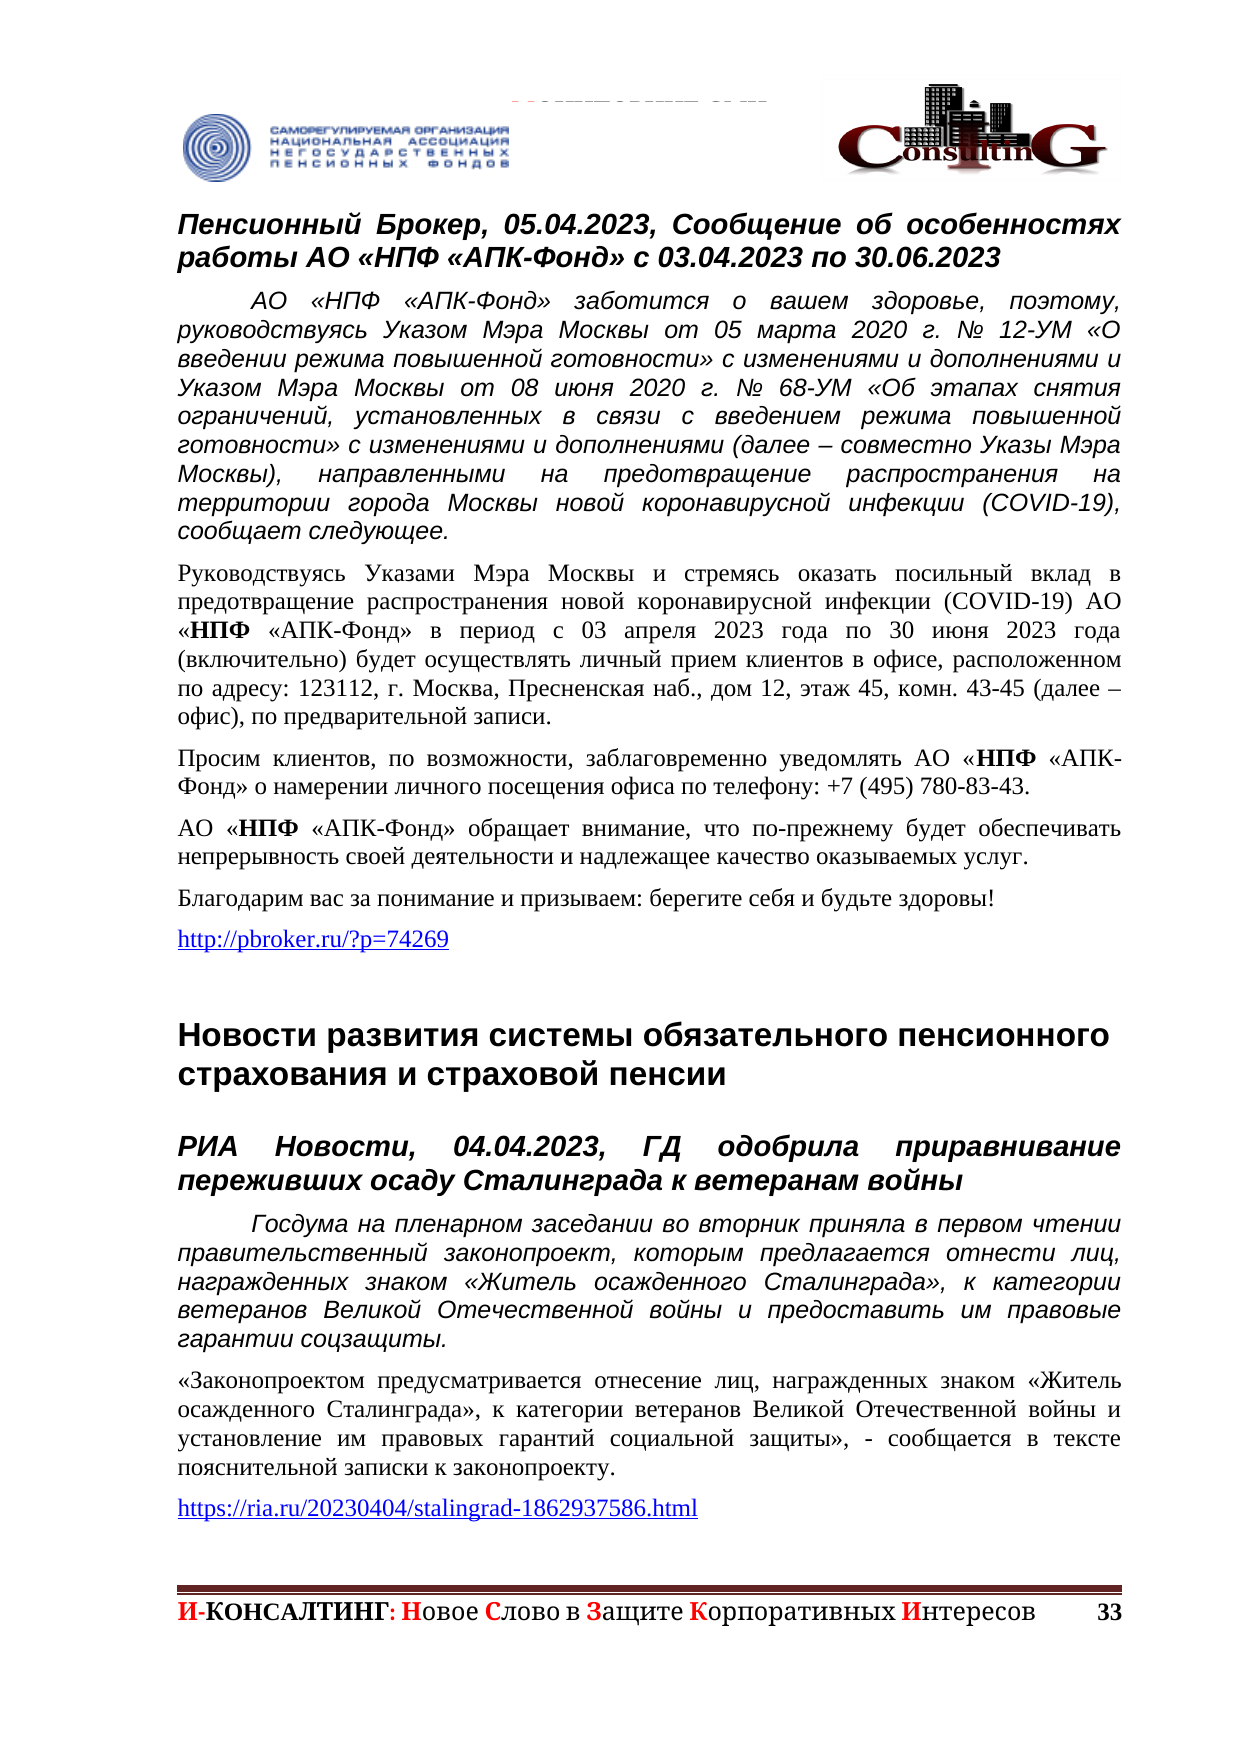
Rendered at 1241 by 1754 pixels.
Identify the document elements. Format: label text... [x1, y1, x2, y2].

subtitle Госдума на пленарном заседании во вторник приняла в первом чтении правительственный законопроект, которым предлагается отнести лиц, награжденных знаком «Житель осажденного Сталинграда», к категории ветеранов Великой Отечественной войны и предоставить им правовые гарантии соцзащиты. [177, 1209, 1122, 1353]
subtitle АО «НПФ «АПК-Фонд» заботится о вашем здоровье, поэтому, руководствуясь Указом Мэра Москвы от 05 марта 2020 г. № 12-УМ «О введении режима повышенной готовности» с изменениями и дополнениями и Указом Мэра Москвы от 08 июня 2020 г. № 68-УМ «Об этапах снятия ограничений, установленных в связи с введением режима повышенной готовности» с изменениями и дополнениями (далее – совместно Указы Мэра Москвы), направленными на предотвращение распространения на территории города Москвы новой коронавирусной инфекции (COVID-19), сообщает следующее. [177, 286, 1122, 545]
text https://ria.ru/20230404/stalingrad-1862937586.html [177, 1493, 1122, 1522]
subtitle РИА Новости, 04.04.2023, ГД одобрила приравнивание переживших осаду Сталинграда к ветеранам войны [177, 1129, 1122, 1197]
subtitle Пенсионный Брокер, 05.04.2023, Сообщение об особенностях работы АО «НПФ «АПК-Фонд» с 03.04.2023 по 30.06.2023 [177, 207, 1122, 274]
text http://pbroker.ru/?p=74269 [177, 924, 1122, 953]
text «Законопроектом предусматривается отнесение лиц, награжденных знаком «Житель осажденного Сталинграда», к категории ветеранов Великой Отечественной войны и установление им правовых гарантий социальной защиты», - сообщается в тексте пояснительной записки к законопроекту. [177, 1365, 1122, 1480]
picture [183, 114, 509, 182]
subtitle Новости развития системы обязательного пенсионного страхования и страховой пенсии [177, 1015, 1122, 1092]
text Благодарим вас за понимание и призываем: берегите себя и будьте здоровы! [177, 883, 1122, 911]
picture [821, 73, 1122, 182]
text АО «НПФ «АПК-Фонд» обращает внимание, что по-прежнему будет обеспечивать непрерывность своей деятельности и надлежащее качество оказываемых услуг. [177, 813, 1122, 870]
text Просим клиентов, по возможности, заблаговременно уведомлять АО «НПФ «АПК-Фонд» о намерении личного посещения офиса по телефону: +7 (495) 780-83-43. [177, 743, 1122, 800]
text Руководствуясь Указами Мэра Москвы и стремясь оказать посильный вклад в предотвращение распространения новой коронавирусной инфекции (COVID-19) АО «НПФ «АПК-Фонд» в период с 03 апреля 2023 года по 30 июня 2023 года (включительно) будет осуществлять личный прием клиентов в офисе, расположенном по адресу: 123112, г. Москва, Пресненская наб., дом 12, этаж 45, комн. 43-45 (далее – офис), по предварительной записи. [177, 558, 1122, 730]
